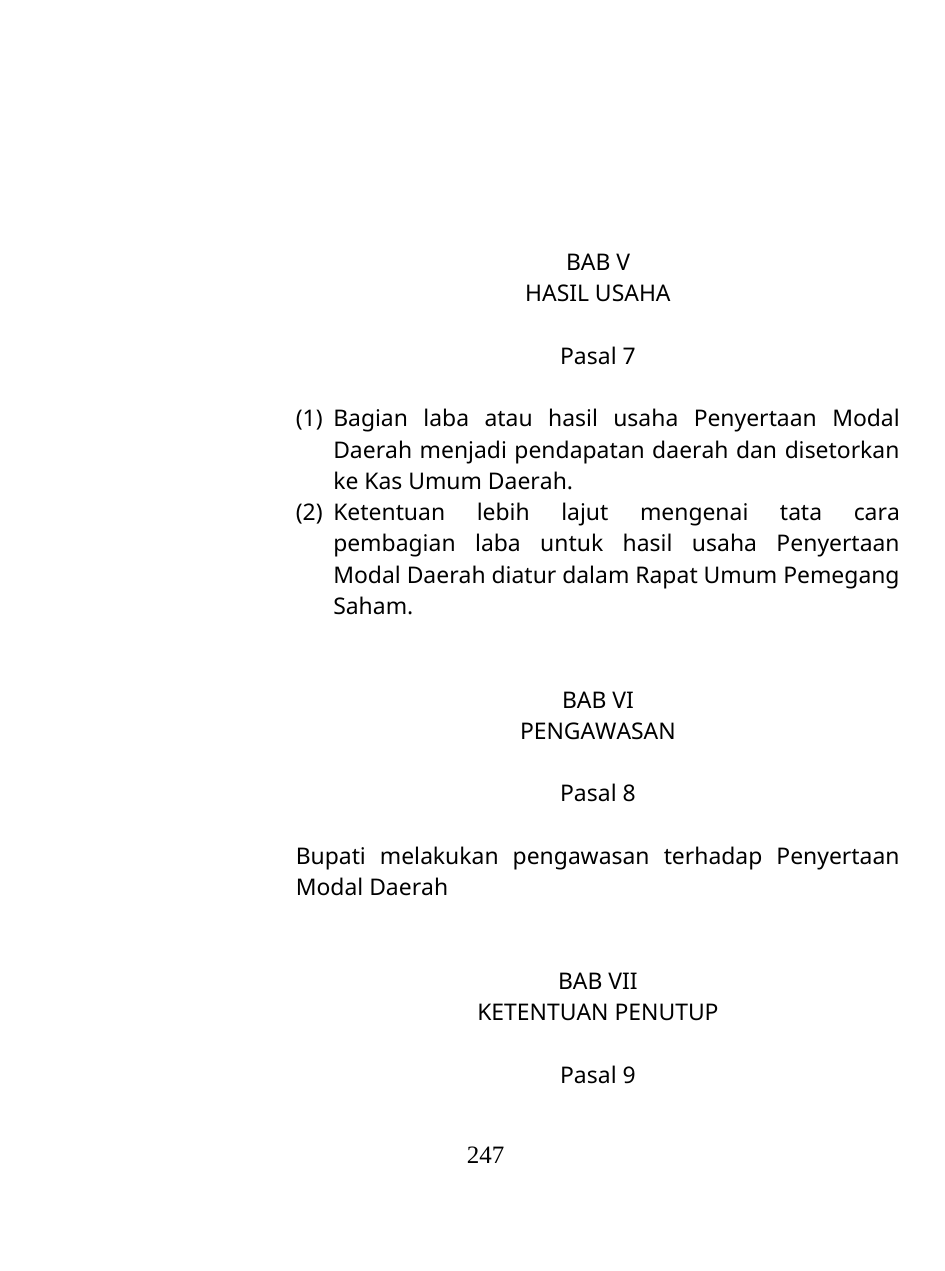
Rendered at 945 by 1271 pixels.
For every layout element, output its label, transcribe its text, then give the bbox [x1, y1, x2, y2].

text Pasal 9 [296, 1058, 900, 1090]
list Bagian laba atau hasil usaha Penyertaan Modal Daerah menjadi pendapatan daerah dan disetorkan ke Kas Umum Daerah. [296, 402, 900, 496]
text Bupati melakukan pengawasan terhadap Penyertaan Modal Daerah [296, 840, 900, 902]
text BAB V [296, 246, 900, 277]
text BAB VII [296, 965, 900, 996]
text PENGAWASAN [296, 715, 900, 746]
text BAB VI [296, 683, 900, 715]
text Pasal 7 [296, 340, 900, 371]
list Ketentuan lebih lajut mengenai tata cara pembagian laba untuk hasil usaha Penyertaan Modal Daerah diatur dalam Rapat Umum Pemegang Saham. [296, 496, 900, 621]
text HASIL USAHA [296, 277, 900, 308]
text KETENTUAN PENUTUP [296, 996, 900, 1027]
text Pasal 8 [296, 777, 900, 808]
